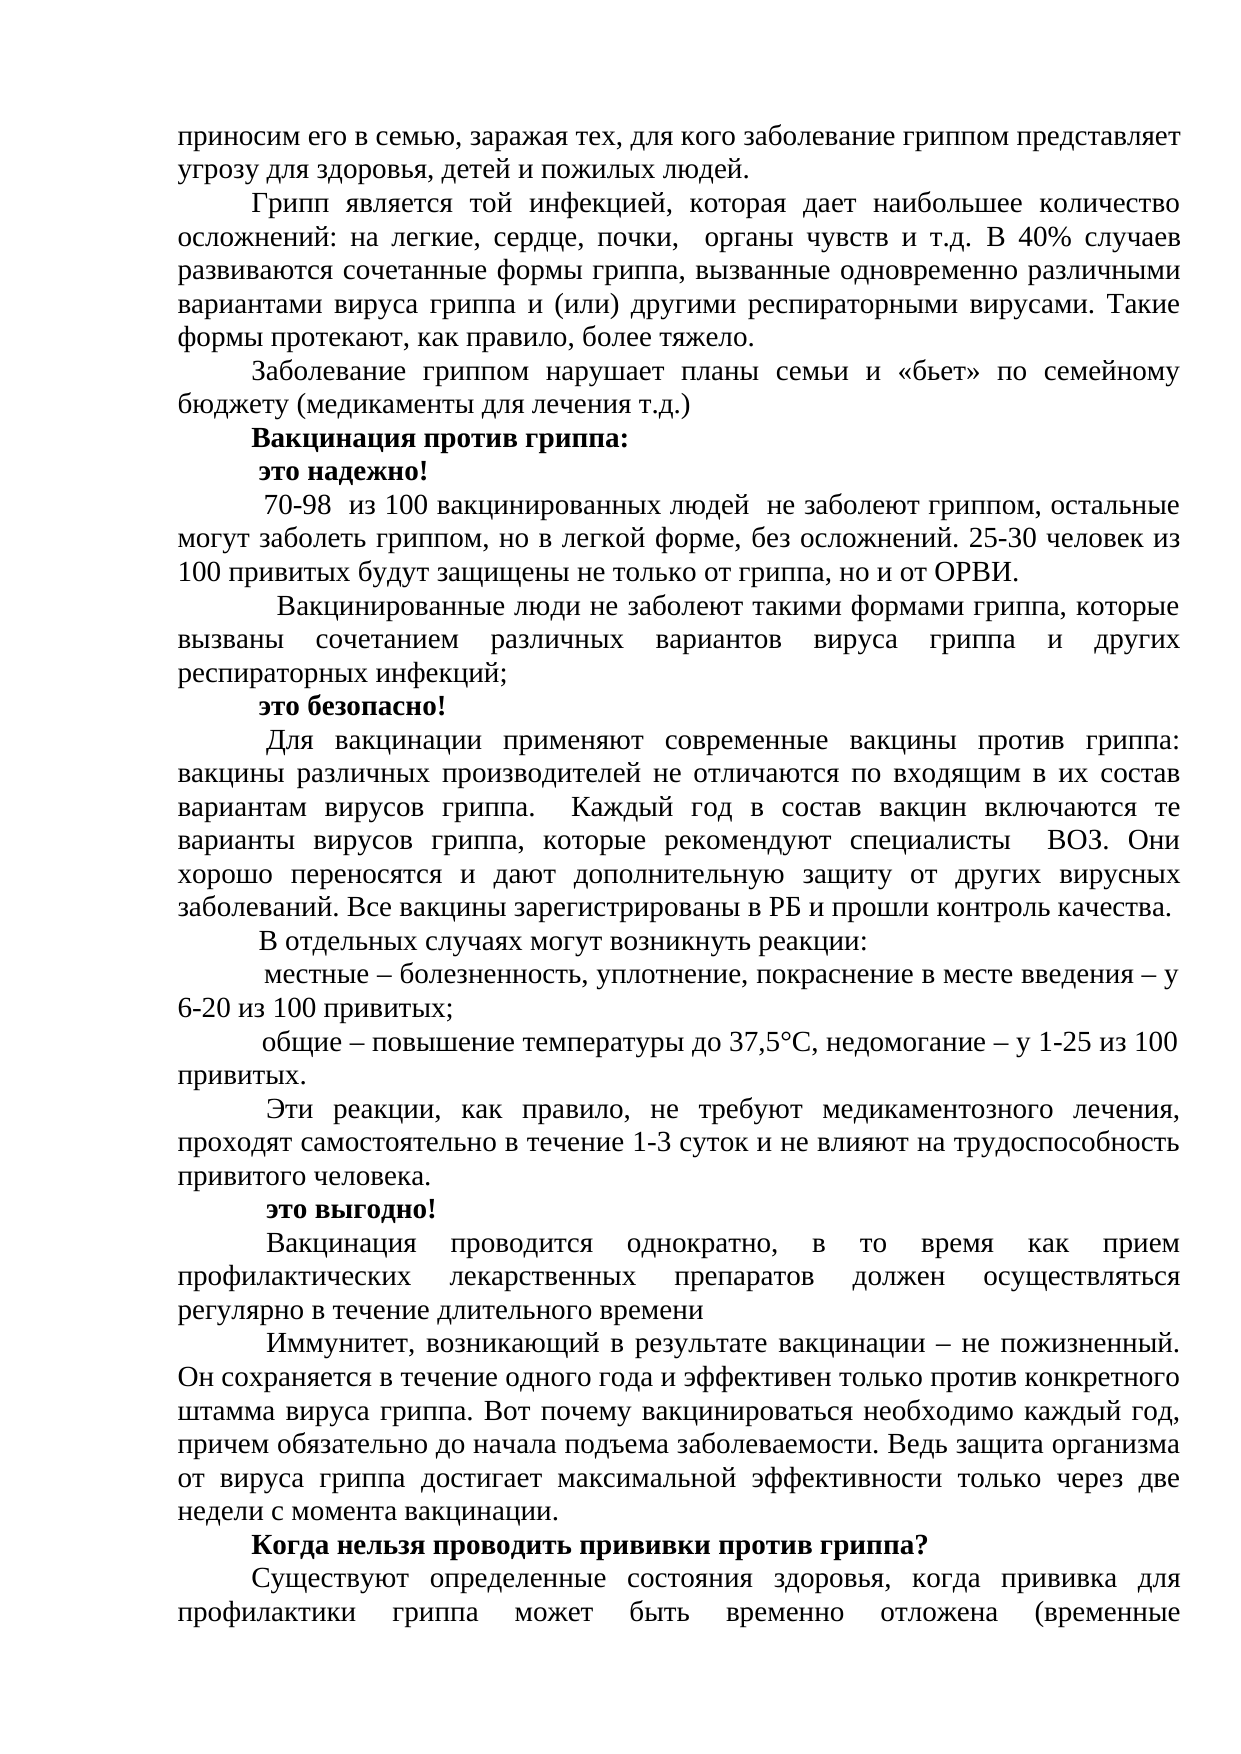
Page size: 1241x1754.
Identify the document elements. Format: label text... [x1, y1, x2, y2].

text местные – болезненность, уплотнение, покраснение в месте введения – у 6-20 из 100 привитых; [177, 957, 1181, 1024]
text В отдельных случаях могут возникнуть реакции: [177, 923, 1181, 957]
text это выгодно! [177, 1191, 1181, 1225]
text Для вакцинации применяют современные вакцины против гриппа: вакцины различных производителей не отличаются по входящим в их состав вариантам вирусов гриппа. Каждый год в состав вакцин включаются те варианты вирусов гриппа, которые рекомендуют специалисты ВОЗ. Они хорошо переносятся и дают дополнительную защиту от других вирусных заболеваний. Все вакцины зарегистрированы в РБ и прошли контроль качества. [177, 722, 1181, 923]
text Вакцинированные люди не заболеют такими формами гриппа, которые вызваны сочетанием различных вариантов вируса гриппа и других респираторных инфекций; [177, 588, 1181, 688]
text 70-98 из 100 вакцинированных людей не заболеют гриппом, остальные могут заболеть гриппом, но в легкой форме, без осложнений. 25-30 человек из 100 привитых будут защищены не только от гриппа, но и от ОРВИ. [177, 487, 1181, 588]
text это безопасно! [177, 688, 1181, 722]
text Когда нельзя проводить прививки против гриппа? [177, 1527, 1181, 1560]
text Вакцинация проводится однократно, в то время как прием профилактических лекарственных препаратов должен осуществляться регулярно в течение длительного времени [177, 1225, 1181, 1326]
text Эти реакции, как правило, не требуют медикаментозного лечения, проходят самостоятельно в течение 1-3 суток и не влияют на трудоспособность привитого человека. [177, 1091, 1181, 1191]
text это надежно! [177, 453, 1181, 487]
text Вакцинация против гриппа: [177, 420, 1181, 453]
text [177, 1560, 1181, 1627]
text Грипп является той инфекцией, которая дает наибольшее количество осложнений: на легкие, сердце, почки, органы чувств и т.д. В 40% случаев развиваются сочетанные формы гриппа, вызванные одновременно различными вариантами вируса гриппа и (или) другими респираторными вирусами. Такие формы протекают, как правило, более тяжело. [177, 185, 1181, 353]
text Иммунитет, возникающий в результате вакцинации – не пожизненный. Он сохраняется в течение одного года и эффективен только против конкретного штамма вируса гриппа. Вот почему вакцинироваться необходимо каждый год, причем обязательно до начала подъема заболеваемости. Ведь защита организма от вируса гриппа достигает максимальной эффективности только через две недели с момента вакцинации. [177, 1326, 1181, 1527]
text Заболевание гриппом нарушает планы семьи и «бьет» по семейному бюджету (медикаменты для лечения т.д.) [177, 353, 1181, 420]
text общие – повышение температуры до 37,5°С, недомогание – у 1-25 из 100 привитых. [177, 1024, 1181, 1091]
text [177, 118, 1181, 185]
